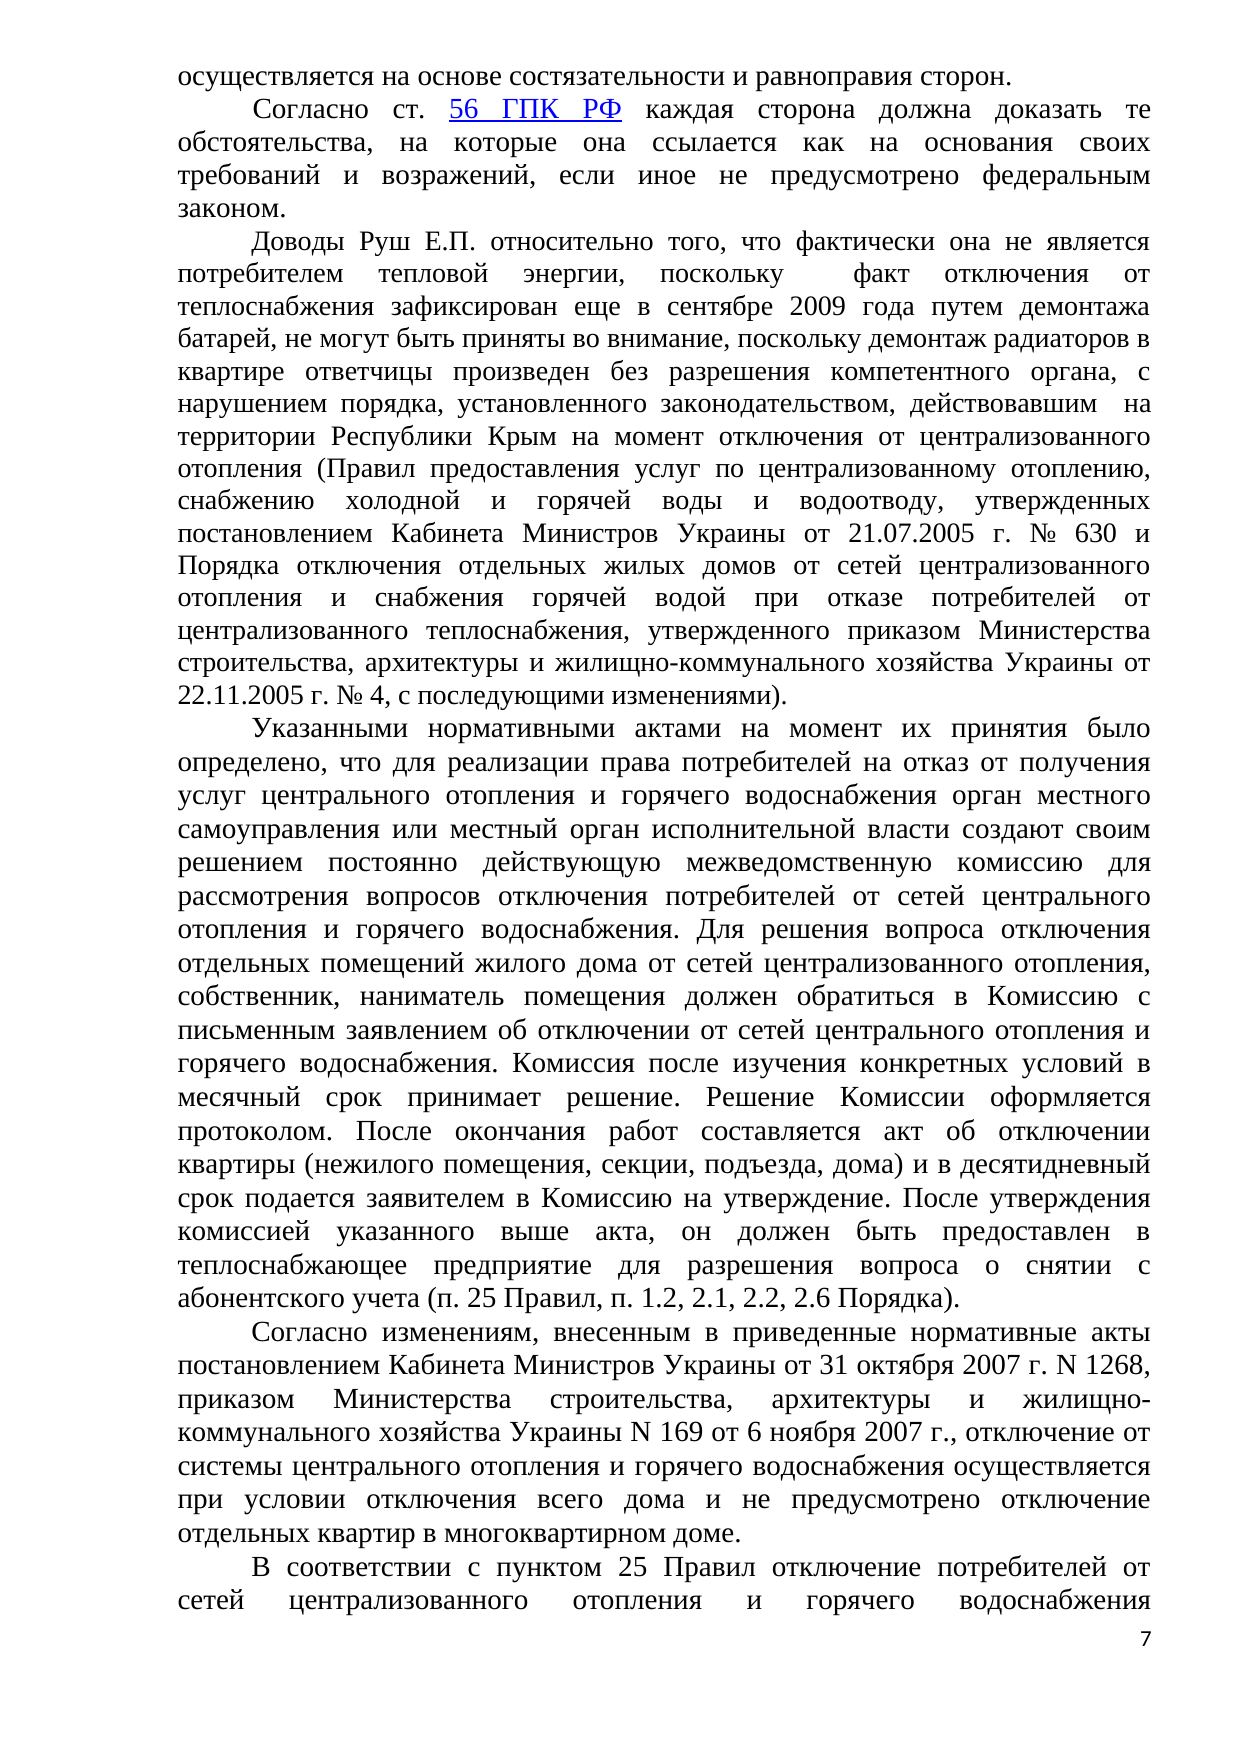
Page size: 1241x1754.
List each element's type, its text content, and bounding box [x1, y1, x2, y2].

text Доводы Руш Е.П. относительно того, что фактически она не является потребителем тепловой энергии, поскольку факт отключения от теплоснабжения зафиксирован еще в сентябре 2009 года путем демонтажа батарей, не могут быть приняты во внимание, поскольку демонтаж радиаторов в квартире ответчицы произведен без разрешения компетентного органа, с нарушением порядка, установленного законодательством, действовавшим на территории Республики Крым на момент отключения от централизованного отопления (Правил предоставления услуг по централизованному отоплению, снабжению холодной и горячей воды и водоотводу, утвержденных постановлением Кабинета Министров Украины от 21.07.2005 г. № 630 и Порядка отключения отдельных жилых домов от сетей централизованного отопления и снабжения горячей водой при отказе потребителей от централизованного теплоснабжения, утвержденного приказом Министерства строительства, архитектуры и жилищно-коммунального хозяйства Украины от 22.11.2005 г. № 4, с последующими изменениями). [177, 224, 1152, 710]
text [177, 59, 1152, 92]
text Указанными нормативными актами на момент их принятия было определено, что для реализации права потребителей на отказ от получения услуг центрального отопления и горячего водоснабжения орган местного самоуправления или местный орган исполнительной власти создают своим решением постоянно действующую межведомственную комиссию для рассмотрения вопросов отключения потребителей от сетей центрального отопления и горячего водоснабжения. Для решения вопроса отключения отдельных помещений жилого дома от сетей централизованного отопления, собственник, наниматель помещения должен обратиться в Комиссию с письменным заявлением об отключении от сетей центрального отопления и горячего водоснабжения. Комиссия после изучения конкретных условий в месячный срок принимает решение. Решение Комиссии оформляется протоколом. После окончания работ составляется акт об отключении квартиры (нежилого помещения, секции, подъезда, дома) и в десятидневный срок подается заявителем в Комиссию на утверждение. После утверждения комиссией указанного выше акта, он должен быть предоставлен в теплоснабжающее предприятие для разрешения вопроса о снятии с абонентского учета (п. 25 Правил, п. 1.2, 2.1, 2.2, 2.6 Порядка). [177, 710, 1152, 1314]
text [177, 1549, 1152, 1616]
text Согласно изменениям, внесенным в приведенные нормативные акты постановлением Кабинета Министров Украины от 31 октября 2007 г. N 1268, приказом Министерства строительства, архитектуры и жилищно-коммунального хозяйства Украины N 169 от 6 ноября 2007 г., отключение от системы центрального отопления и горячего водоснабжения осуществляется при условии отключения всего дома и не предусмотрено отключение отдельных квартир в многоквартирном доме. [177, 1314, 1152, 1549]
text Согласно ст. 56 ГПК РФ каждая сторона должна доказать те обстоятельства, на которые она ссылается как на основания своих требований и возражений, если иное не предусмотрено федеральным законом. [177, 92, 1152, 224]
